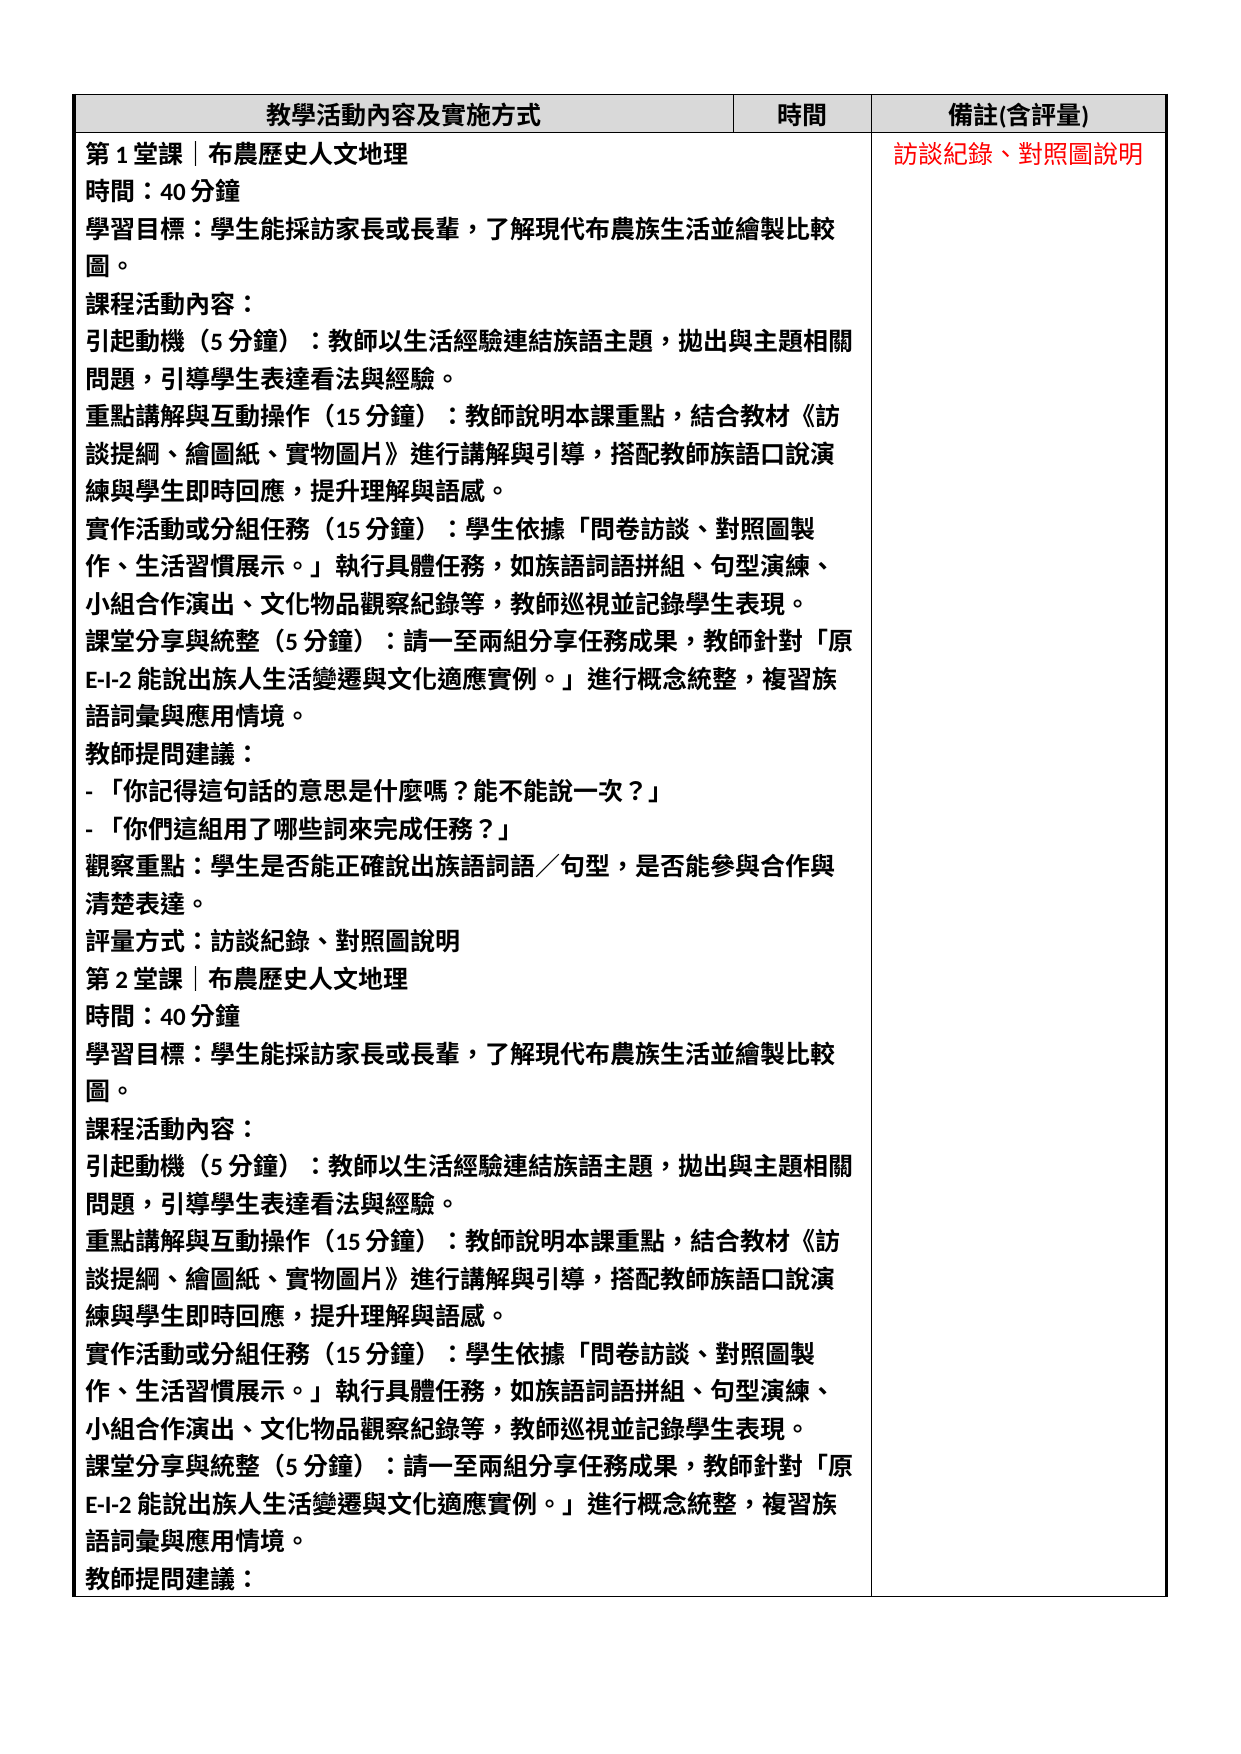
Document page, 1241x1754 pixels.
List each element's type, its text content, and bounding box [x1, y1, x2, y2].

table_cell 備註(含評量) [872, 95, 1165, 132]
table_cell 訪談紀錄、對照圖說明 [872, 133, 1165, 1596]
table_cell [76, 133, 871, 1596]
table_cell 教學活動內容及實施方式 [76, 95, 733, 132]
table_cell 時間 [734, 95, 871, 132]
